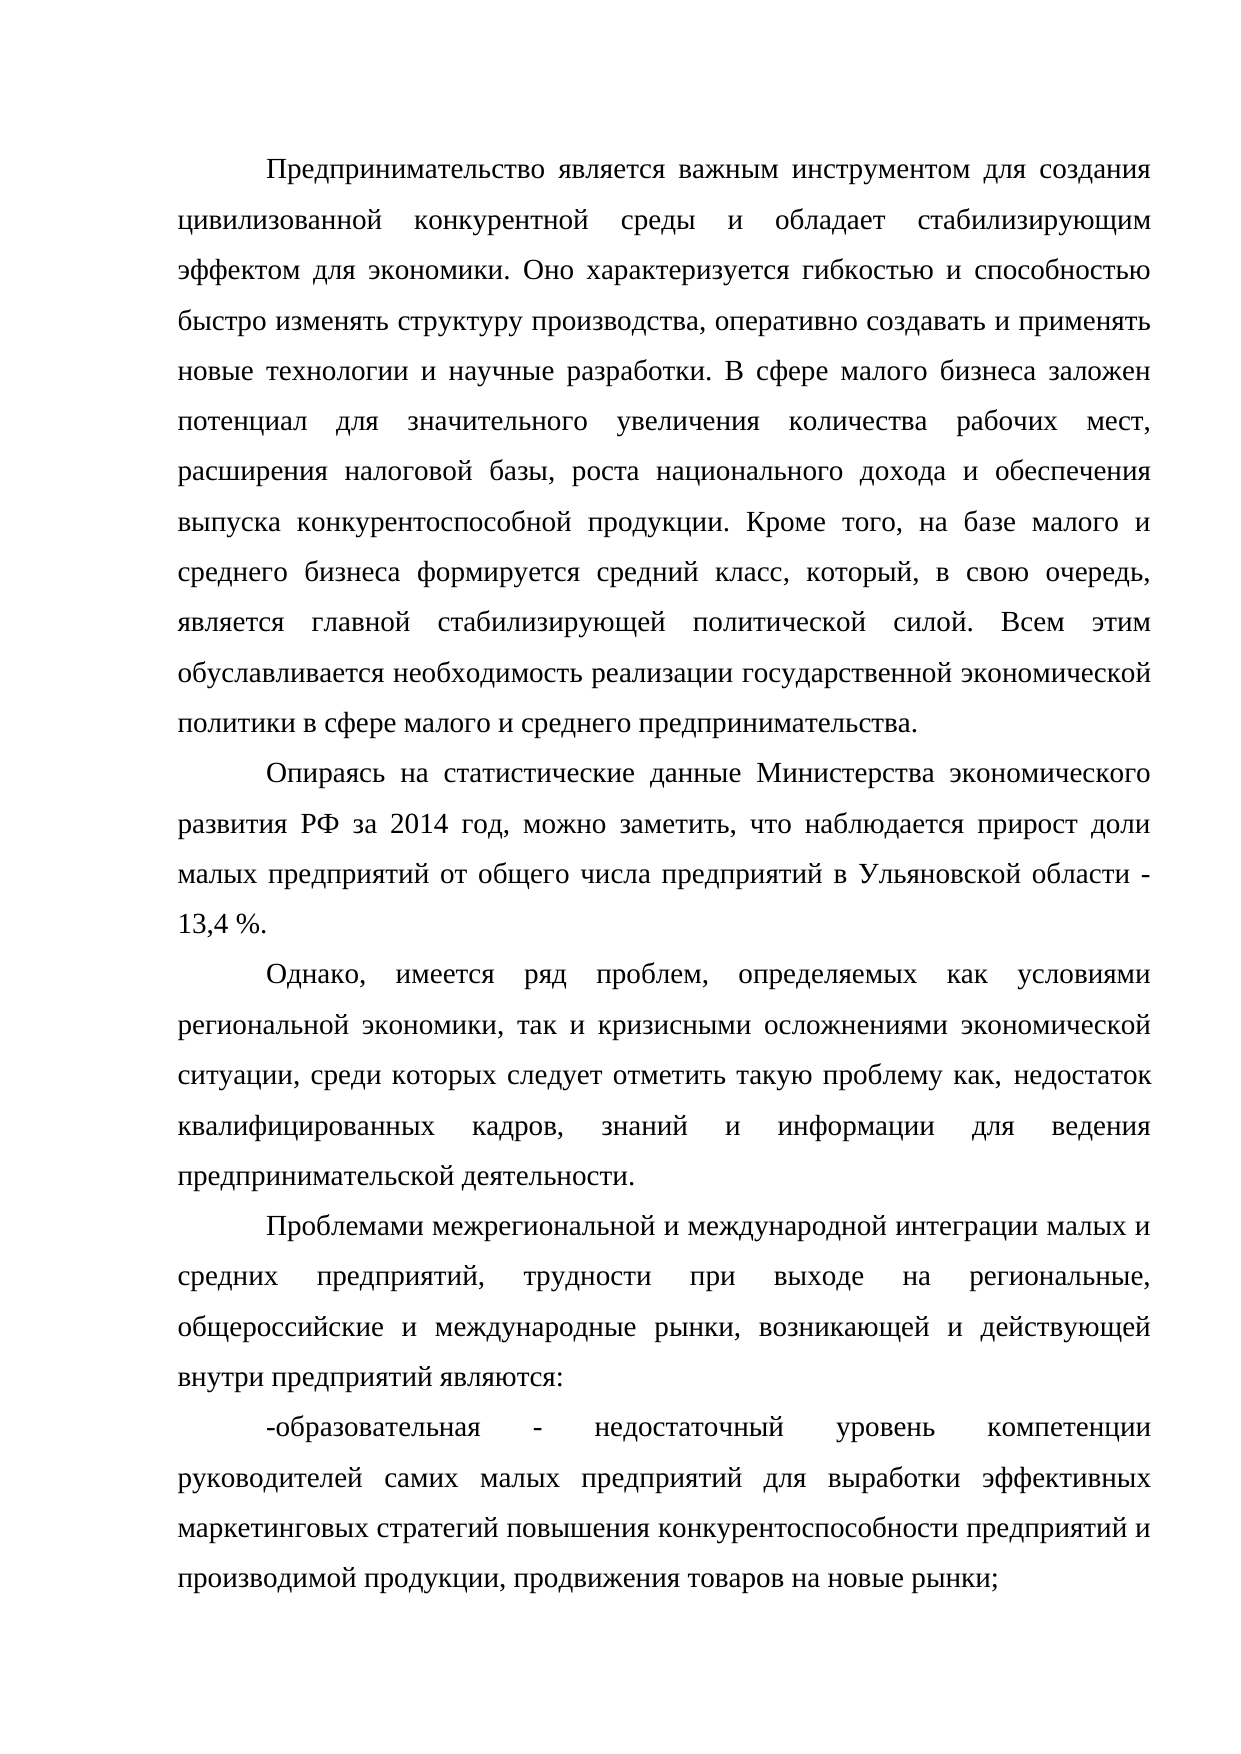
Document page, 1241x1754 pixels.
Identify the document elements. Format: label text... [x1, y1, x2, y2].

text Проблемами межрегиональной и международной интеграции малых и средних предприятий, трудности при выходе на региональные, общероссийские и международные рынки, возникающей и действующей внутри предприятий являются: [177, 1208, 1152, 1393]
text -образовательная - недостаточный уровень компетенции руководителей самих малых предприятий для выработки эффективных маркетинговых стратегий повышения конкурентоспособности предприятий и производимой продукции, продвижения товаров на новые рынки; [177, 1409, 1152, 1594]
text Предпринимательство является важным инструментом для создания цивилизованной конкурентной среды и обладает стабилизирующим эффектом для экономики. Оно характеризуется гибкостью и способностью быстро изменять структуру производства, оперативно создавать и применять новые технологии и научные разработки. В сфере малого бизнеса заложен потенциал для значительного увеличения количества рабочих мест, расширения налоговой базы, роста национального дохода и обеспечения выпуска конкурентоспособной продукции. Кроме того, на базе малого и среднего бизнеса формируется средний класс, который, в свою очередь, является главной стабилизирующей политической силой. Всем этим обуславливается необходимость реализации государственной экономической политики в сфере малого и среднего предпринимательства. [177, 152, 1152, 739]
text Однако, имеется ряд проблем, определяемых как условиями региональной экономики, так и кризисными осложнениями экономической ситуации, среди которых следует отметить такую проблему как, недостаток квалифицированных кадров, знаний и информации для ведения предпринимательской деятельности. [177, 957, 1152, 1191]
text Опираясь на статистические данные Министерства экономического развития РФ за 2014 год, можно заметить, что наблюдается прирост доли малых предприятий от общего числа предприятий в Ульяновской области -13,4 %. [177, 755, 1152, 940]
